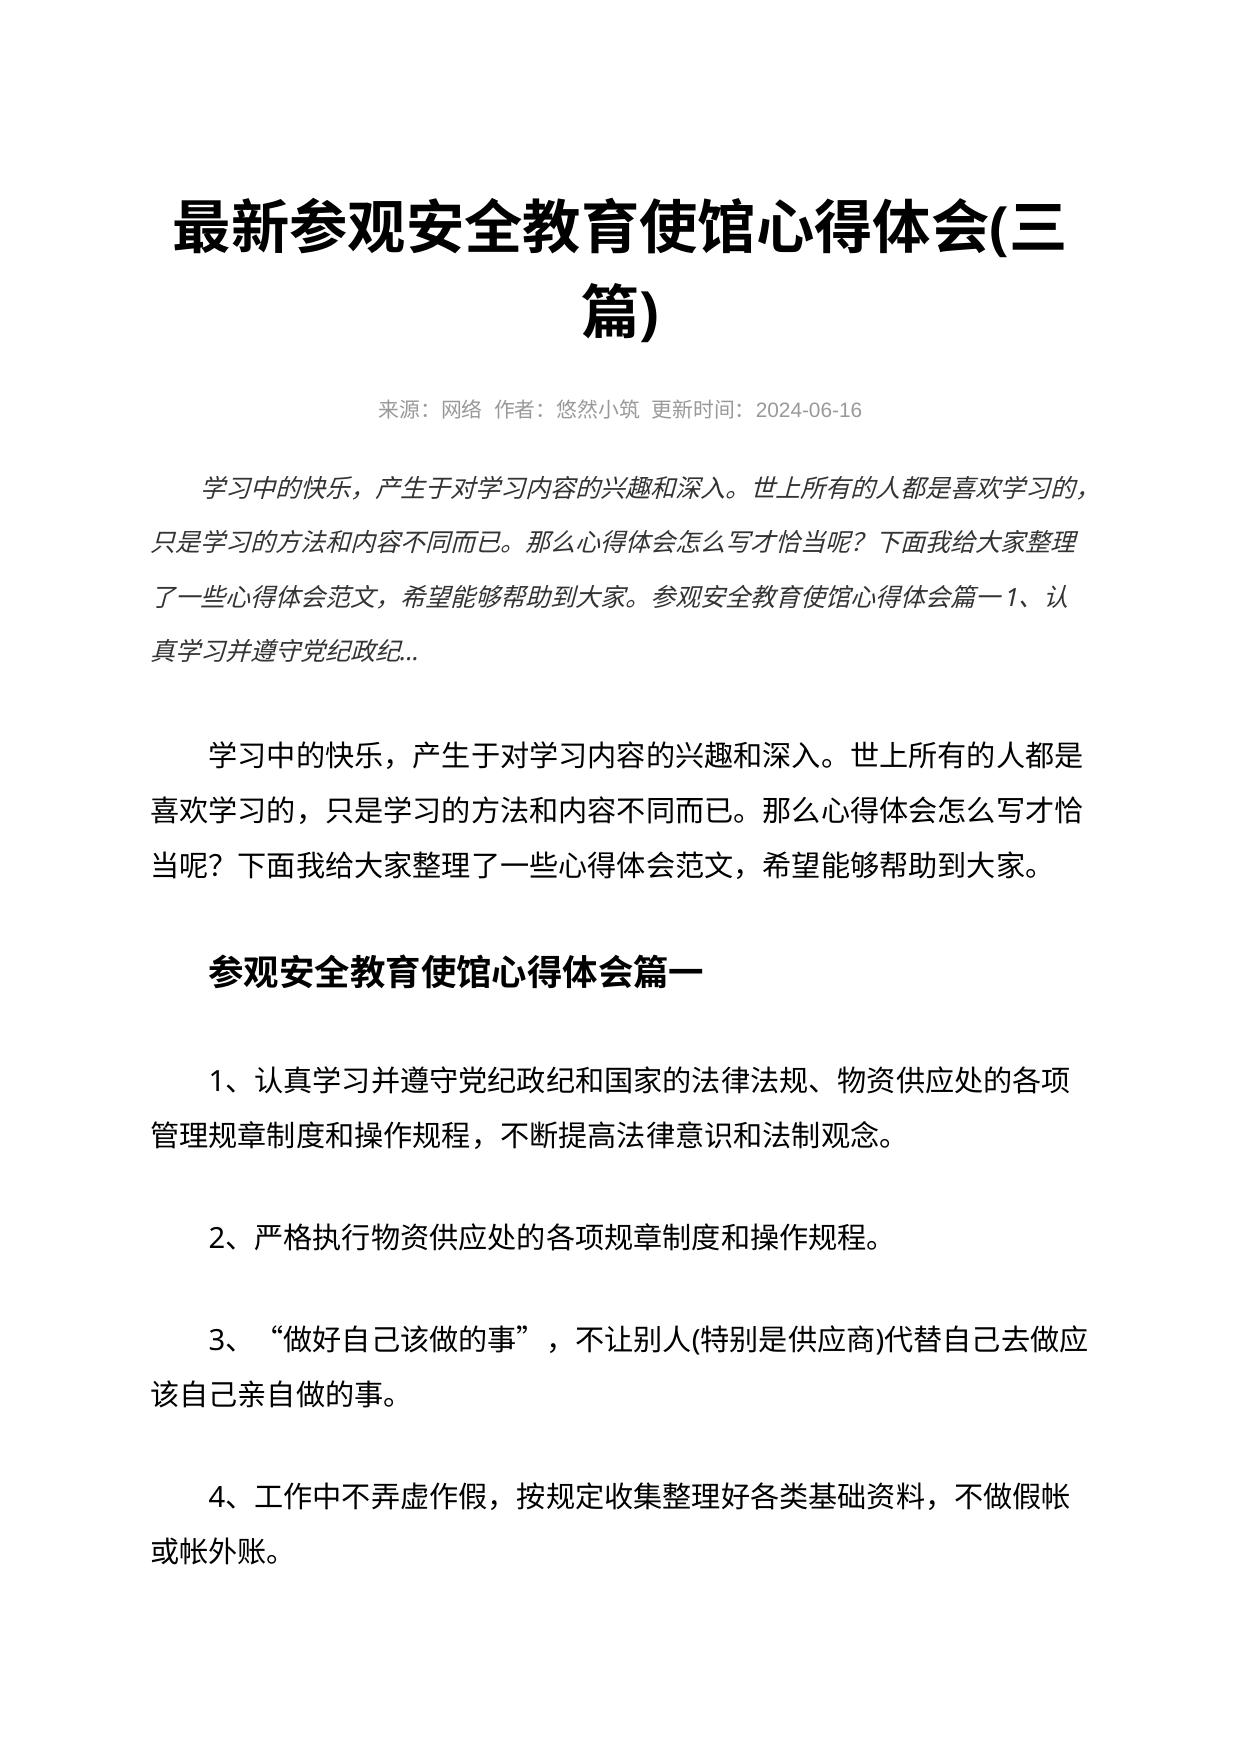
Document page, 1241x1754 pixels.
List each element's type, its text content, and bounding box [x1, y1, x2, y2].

text 参观安全教育使馆心得体会篇一 [150, 944, 1090, 996]
text 1、认真学习并遵守党纪政纪和国家的法律法规、物资供应处的各项管理规章制度和操作规程，不断提高法律意识和法制观念。 [150, 1058, 1090, 1155]
text 学习中的快乐，产生于对学习内容的兴趣和深入。世上所有的人都是喜欢学习的，只是学习的方法和内容不同而已。那么心得体会怎么写才恰当呢？下面我给大家整理了一些心得体会范文，希望能够帮助到大家。 [150, 733, 1090, 885]
text 4、工作中不弄虚作假，按规定收集整理好各类基础资料，不做假帐或帐外账。 [150, 1473, 1090, 1571]
subtitle 最新参观安全教育使馆心得体会(三篇) [150, 181, 1090, 351]
text 3、“做好自己该做的事”，不让别人(特别是供应商)代替自己去做应该自己亲自做的事。 [150, 1317, 1090, 1414]
text 2、严格执行物资供应处的各项规章制度和操作规程。 [150, 1215, 1090, 1257]
text 学习中的快乐，产生于对学习内容的兴趣和深入。世上所有的人都是喜欢学习的，只是学习的方法和内容不同而已。那么心得体会怎么写才恰当呢？下面我给大家整理了一些心得体会范文，希望能够帮助到大家。参观安全教育使馆心得体会篇一1、认真学习并遵守党纪政纪... [150, 468, 1090, 668]
text 来源：网络 作者：悠然小筑 更新时间：2024-06-16 [150, 398, 1090, 422]
